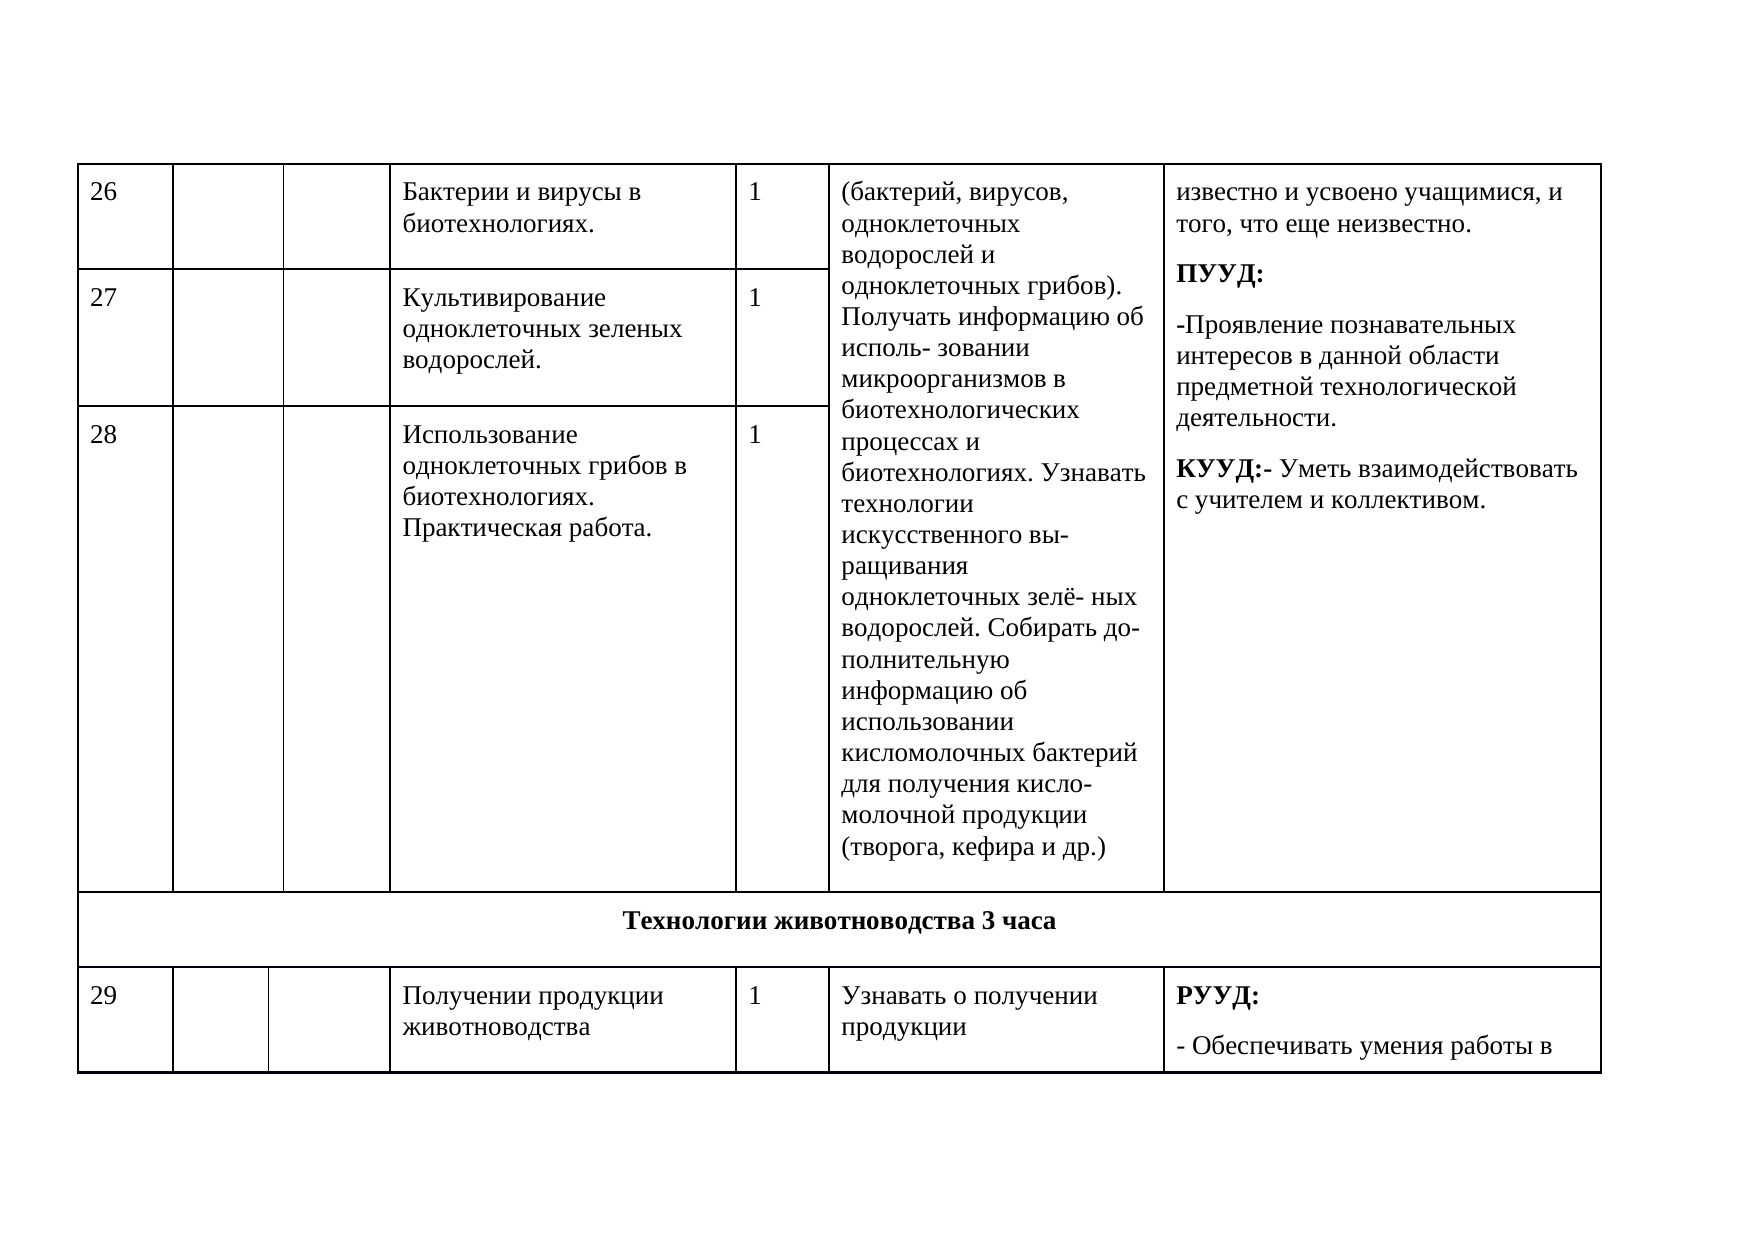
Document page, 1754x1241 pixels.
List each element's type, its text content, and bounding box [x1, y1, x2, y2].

table_cell Технологии животноводства 3 часа [79, 893, 1600, 966]
table_cell 1 [737, 165, 828, 268]
table_cell Использование одноклеточных грибов в биотехнологиях. Практическая работа. [391, 407, 735, 891]
table_cell [284, 407, 389, 891]
table_cell 1 [737, 270, 828, 405]
table_cell Получении продукции животноводства [391, 968, 735, 1071]
table_cell Бактерии и вирусы в биотехнологиях. [391, 165, 735, 268]
table_cell [174, 270, 283, 405]
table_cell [1165, 968, 1600, 1071]
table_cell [830, 968, 1163, 1071]
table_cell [1165, 165, 1600, 891]
table_cell [284, 270, 389, 405]
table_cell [830, 165, 1163, 891]
table_cell 1 [737, 407, 828, 891]
table_cell 27 [79, 270, 172, 405]
table_cell 26 [79, 165, 172, 268]
table_cell [174, 968, 268, 1071]
table_cell [284, 165, 389, 268]
table_cell [174, 165, 283, 268]
table_cell 28 [79, 407, 172, 891]
table_cell Культивирование одноклеточных зеленых водорослей. [391, 270, 735, 405]
table_cell [174, 407, 283, 891]
table_cell 1 [737, 968, 828, 1071]
table_cell [269, 968, 389, 1071]
table_cell 29 [79, 968, 172, 1071]
